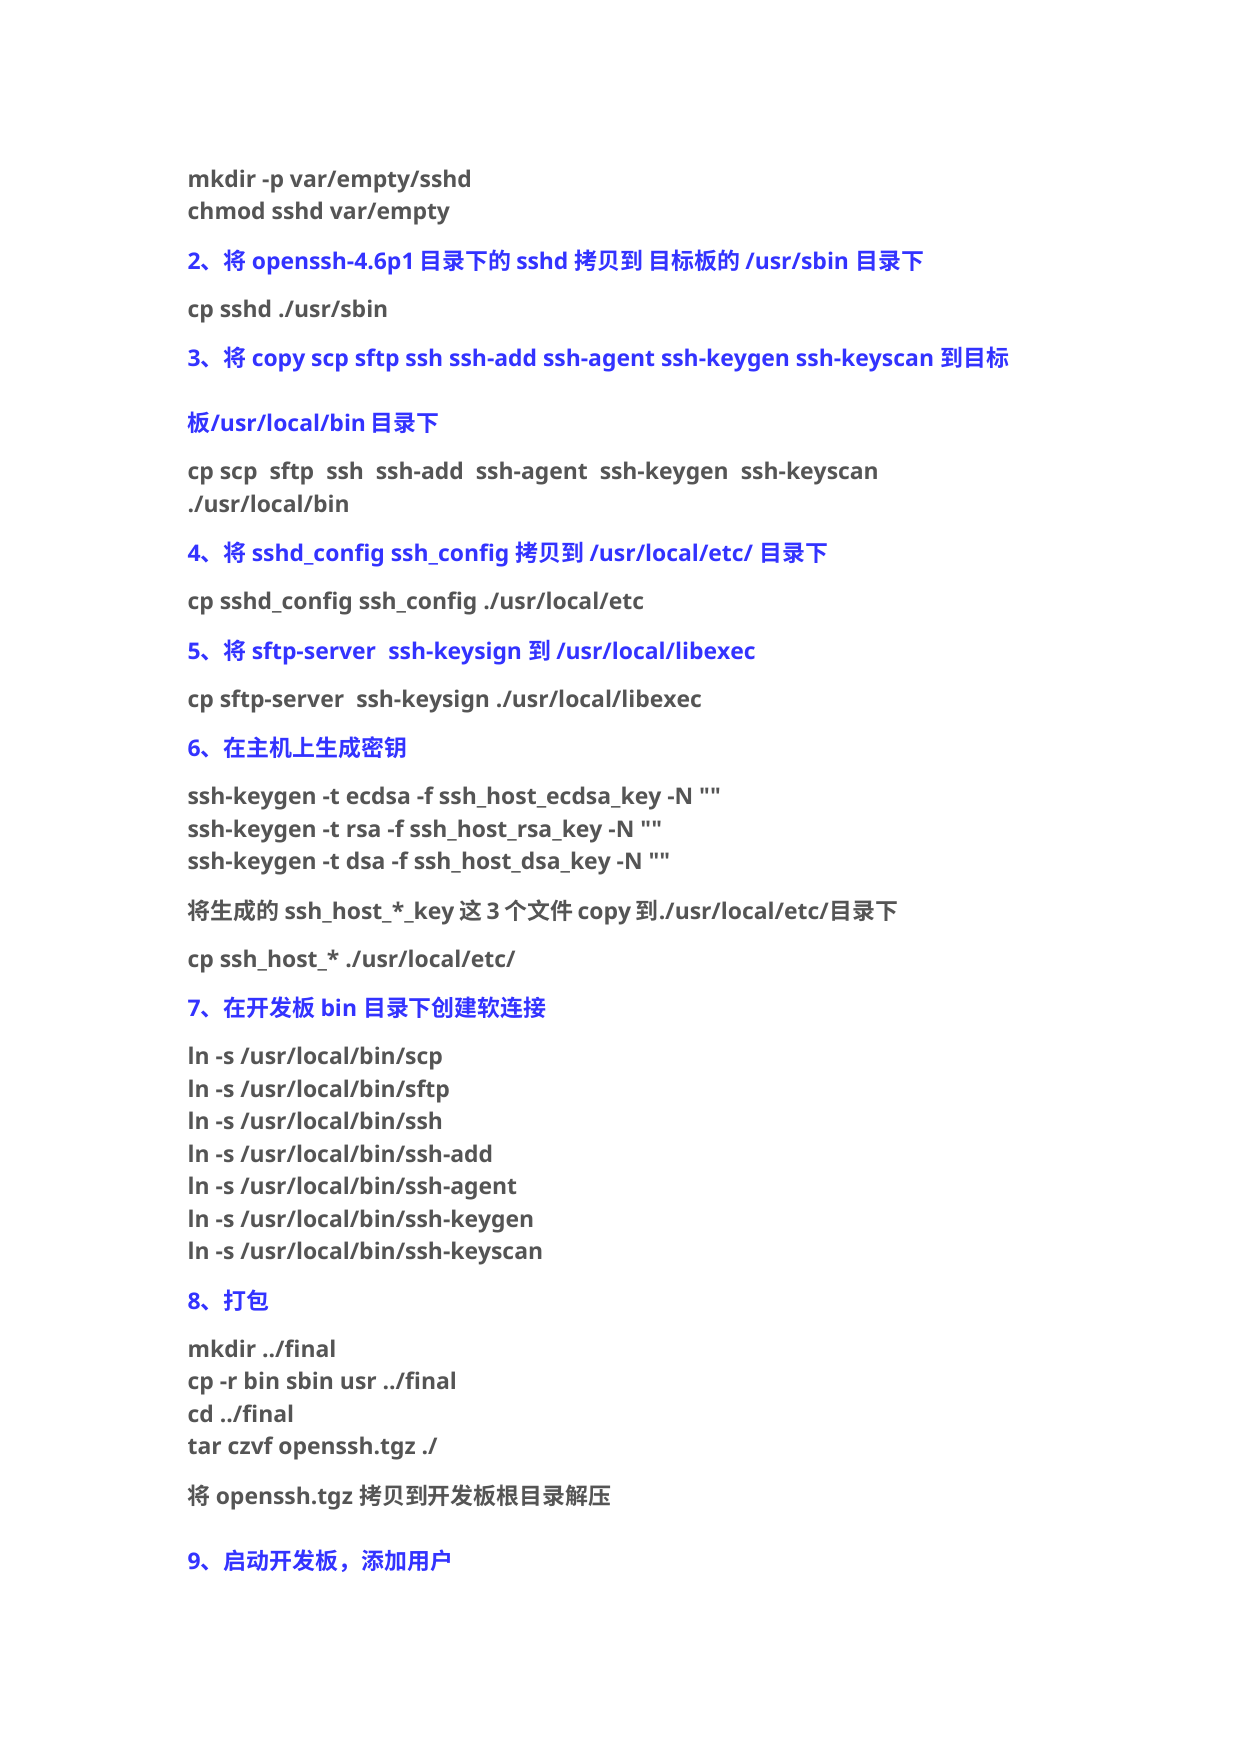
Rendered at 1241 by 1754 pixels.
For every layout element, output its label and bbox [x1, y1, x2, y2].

subtitle [187, 162, 1053, 1592]
